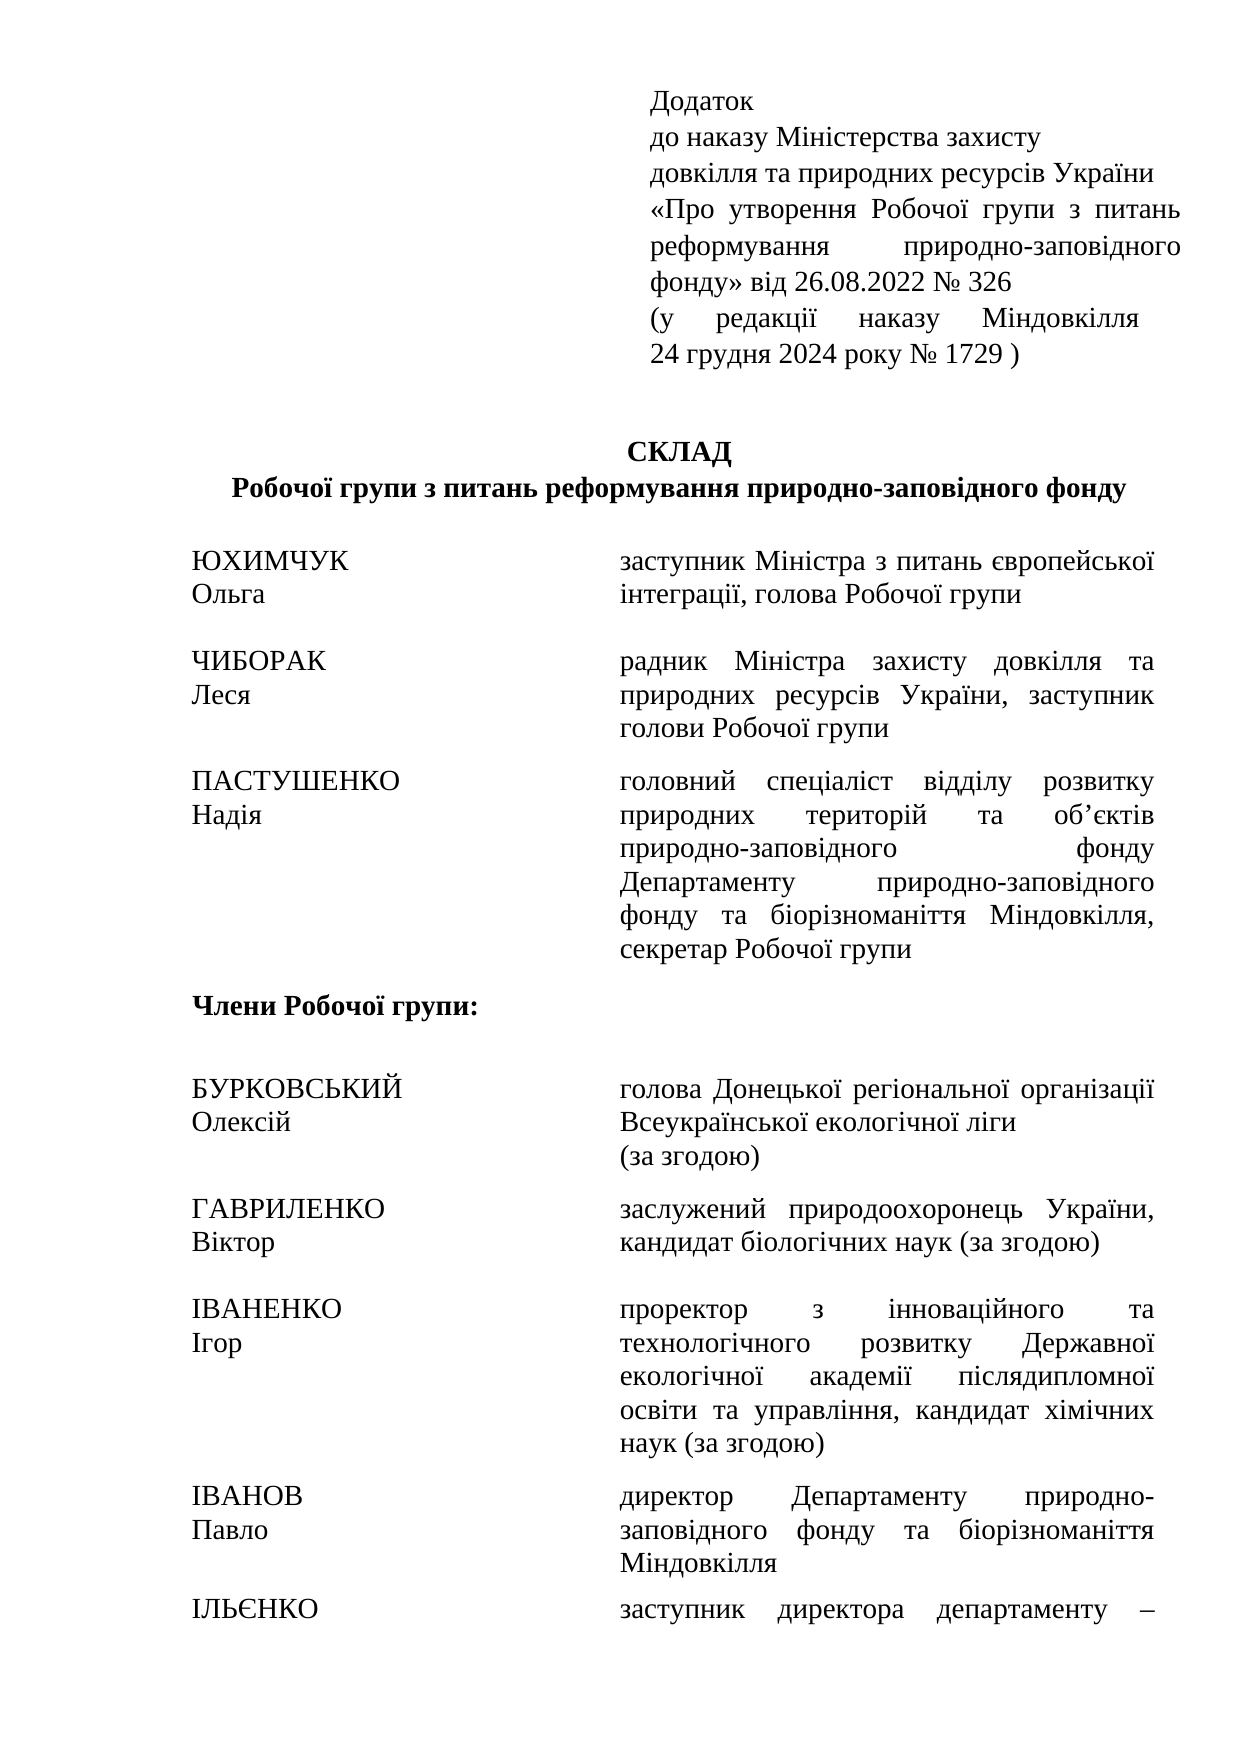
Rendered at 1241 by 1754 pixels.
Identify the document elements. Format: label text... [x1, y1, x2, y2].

text Робочої групи з питань реформування природно-заповідного фонду [177, 471, 1181, 504]
table_cell головний спеціаліст відділу розвитку природних територій та об’єктів природно-заповідного фонду Департаменту природно-заповідного фонду та біорізноманіття Міндовкілля, секретар Робочої групи [605, 763, 1166, 976]
table_cell директор Департаменту природно-заповідного фонду та біорізноманіття Міндовкілля [605, 1478, 1166, 1591]
text «Про утворення Робочої групи з питань реформування природно-заповідного фонду» від 26.08.2022 № 326 [650, 192, 1181, 297]
table_cell голова Донецької регіональної організації Всеукраїнської екологічної ліги (за згодою) [605, 1071, 1166, 1191]
table_cell БУРКОВСЬКИЙ Олексій [177, 1071, 605, 1191]
text до наказу Міністерства захисту [650, 119, 1181, 153]
table_cell проректор з інноваційного та технологічного розвитку Державної екологічної академії післядипломної освіти та управління, кандидат хімічних наук (за згодою) [605, 1291, 1166, 1478]
text (у редакції наказу Міндовкілля 24 грудня 2024 року № 1729 ) [650, 300, 1181, 370]
table_cell ІЛЬЄНКО Алла [177, 1591, 605, 1625]
text СКЛАД [177, 434, 1181, 468]
table_cell заслужений природоохоронець України, кандидат біологічних наук (за згодою) [605, 1191, 1166, 1291]
table_cell ГАВРИЛЕНКО Віктор [177, 1191, 605, 1291]
table_cell Члени Робочої групи: [177, 976, 1166, 1071]
table_cell ІВАНОВ Павло [177, 1478, 605, 1591]
table_header ЮХИМЧУК Ольга [177, 543, 605, 643]
text довкілля та природних ресурсів України [650, 155, 1181, 189]
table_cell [605, 1591, 1166, 1625]
table_header заступник Міністра з питань європейської інтеграції, голова Робочої групи [605, 543, 1166, 643]
text Додаток [650, 83, 1181, 117]
table_cell ПАСТУШЕНКО Надія [177, 763, 605, 976]
table_cell ІВАНЕНКО Ігор [177, 1291, 605, 1478]
table_cell ЧИБОРАК Леся [177, 644, 605, 763]
table_cell радник Міністра захисту довкілля та природних ресурсів України, заступник голови Робочої групи [605, 644, 1166, 763]
